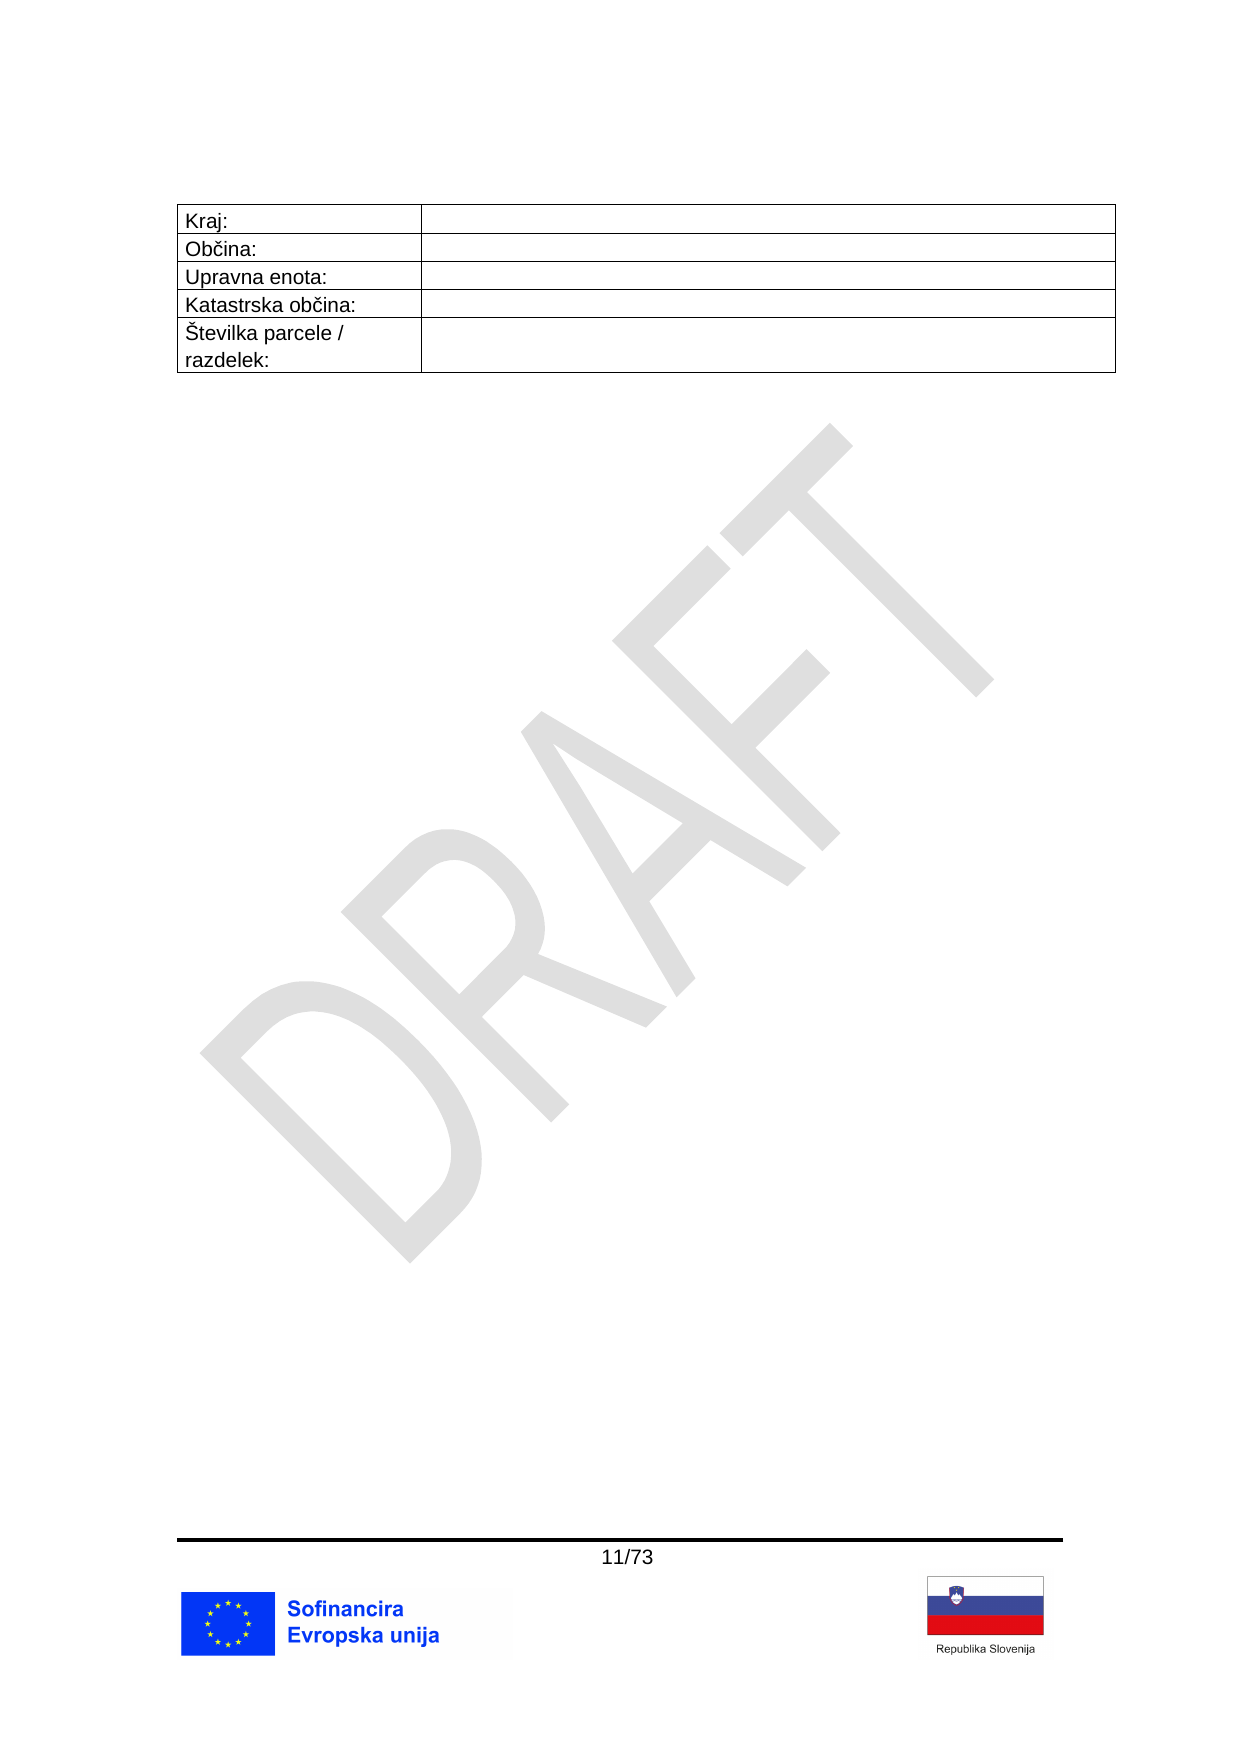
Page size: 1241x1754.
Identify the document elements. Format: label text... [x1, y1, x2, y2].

table_header [422, 205, 1115, 232]
table_cell Občina: [178, 234, 421, 261]
table_cell Upravna enota: [178, 262, 421, 289]
table_cell [422, 290, 1115, 317]
table_header Kraj: [178, 205, 421, 232]
table_cell [422, 318, 1115, 372]
table_cell [422, 234, 1115, 261]
table_cell [422, 262, 1115, 289]
table_cell Katastrska občina: [178, 290, 421, 317]
table_cell Številka parcele / razdelek: [178, 318, 421, 372]
picture [917, 1568, 1054, 1660]
picture [177, 1588, 514, 1660]
